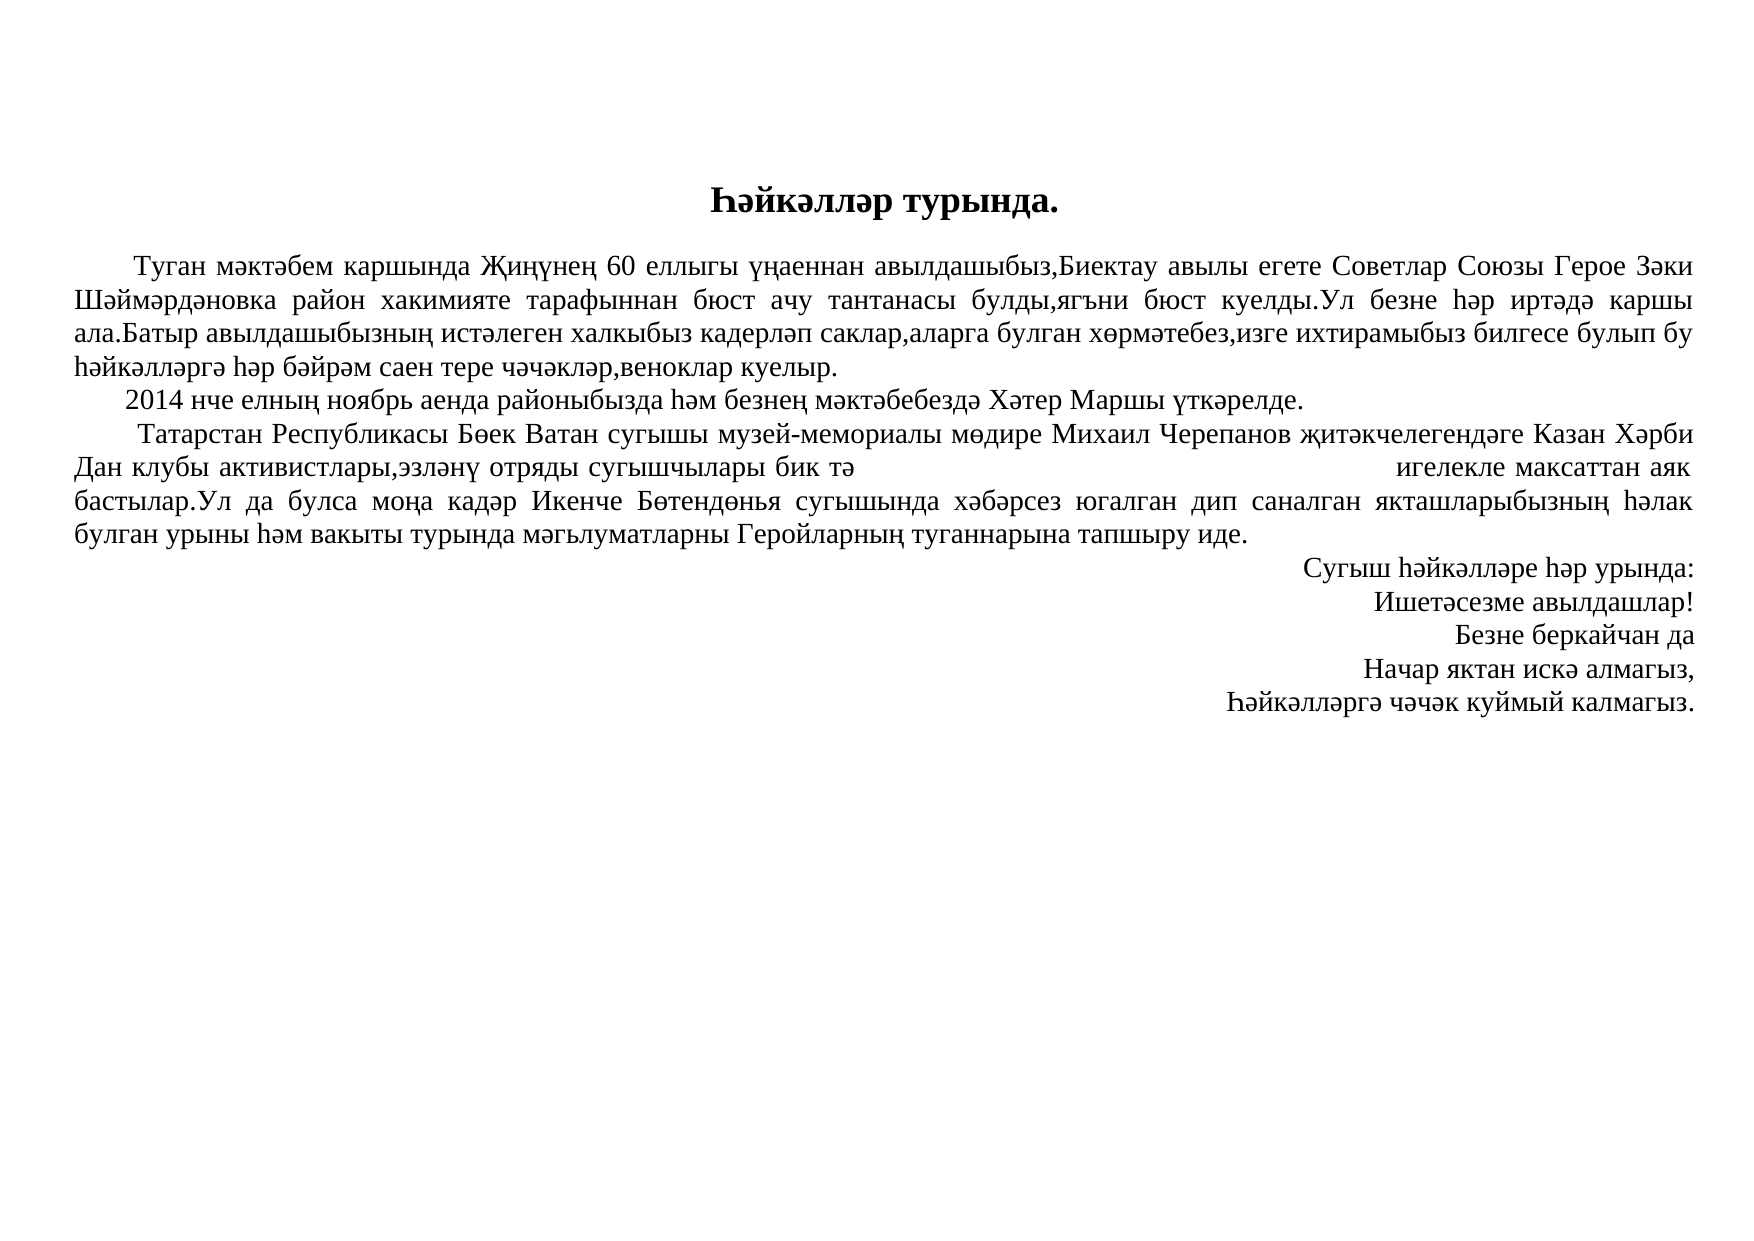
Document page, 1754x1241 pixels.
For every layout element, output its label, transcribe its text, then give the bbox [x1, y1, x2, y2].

text Һәйкәлләргә чәчәк куймый калмагыз. [74, 684, 1695, 718]
text Сугыш һәйкәлләре һәр урында: [74, 550, 1695, 584]
text Туган мәктәбем каршында Җиңүнең 60 еллыгы үңаеннан авылдашыбыз,Биектау авылы егете Советлар Союзы Герое Зәки Шәймәрдәновка район хакимияте тарафыннан бюст ачу тантанасы булды,ягъни бюст куелды.Ул безне һәр иртәдә каршы ала.Батыр авылдашыбызның истәлеген халкыбыз кадерләп саклар,аларга булган хөрмәтебез,изге ихтирамыбыз билгесе булып бу һәйкәлләргә һәр бәйрәм саен тере чәчәкләр,веноклар куелыр. [74, 248, 1695, 382]
text Безне беркайчан да [74, 617, 1695, 651]
text Начар яктан искә алмагыз, [74, 651, 1695, 684]
text Ишетәсезме авылдашлар! [74, 584, 1695, 617]
text Татарстан Республикасы Бөек Ватан сугышы музей-мемориалы мөдире Михаил Черепанов җитәкчелегендәге Казан Хәрби Дан клубы активистлары,эзләнү отряды сугышчылары бик тә игелекле максаттан аяк бастылар.Ул да булса моңа кадәр Икенче Бөтендөнья сугышында хәбәрсез югалган дип саналган якташларыбызның һәлак булган урыны һәм вакыты турында мәгьлуматларны Геройларның туганнарына тапшыру иде. [74, 416, 1695, 550]
text Һәйкәлләр турында. [74, 177, 1695, 220]
text 2014 нче елның ноябрь аенда районыбызда һәм безнең мәктәбебездә Хәтер Маршы үткәрелде. [74, 382, 1695, 416]
